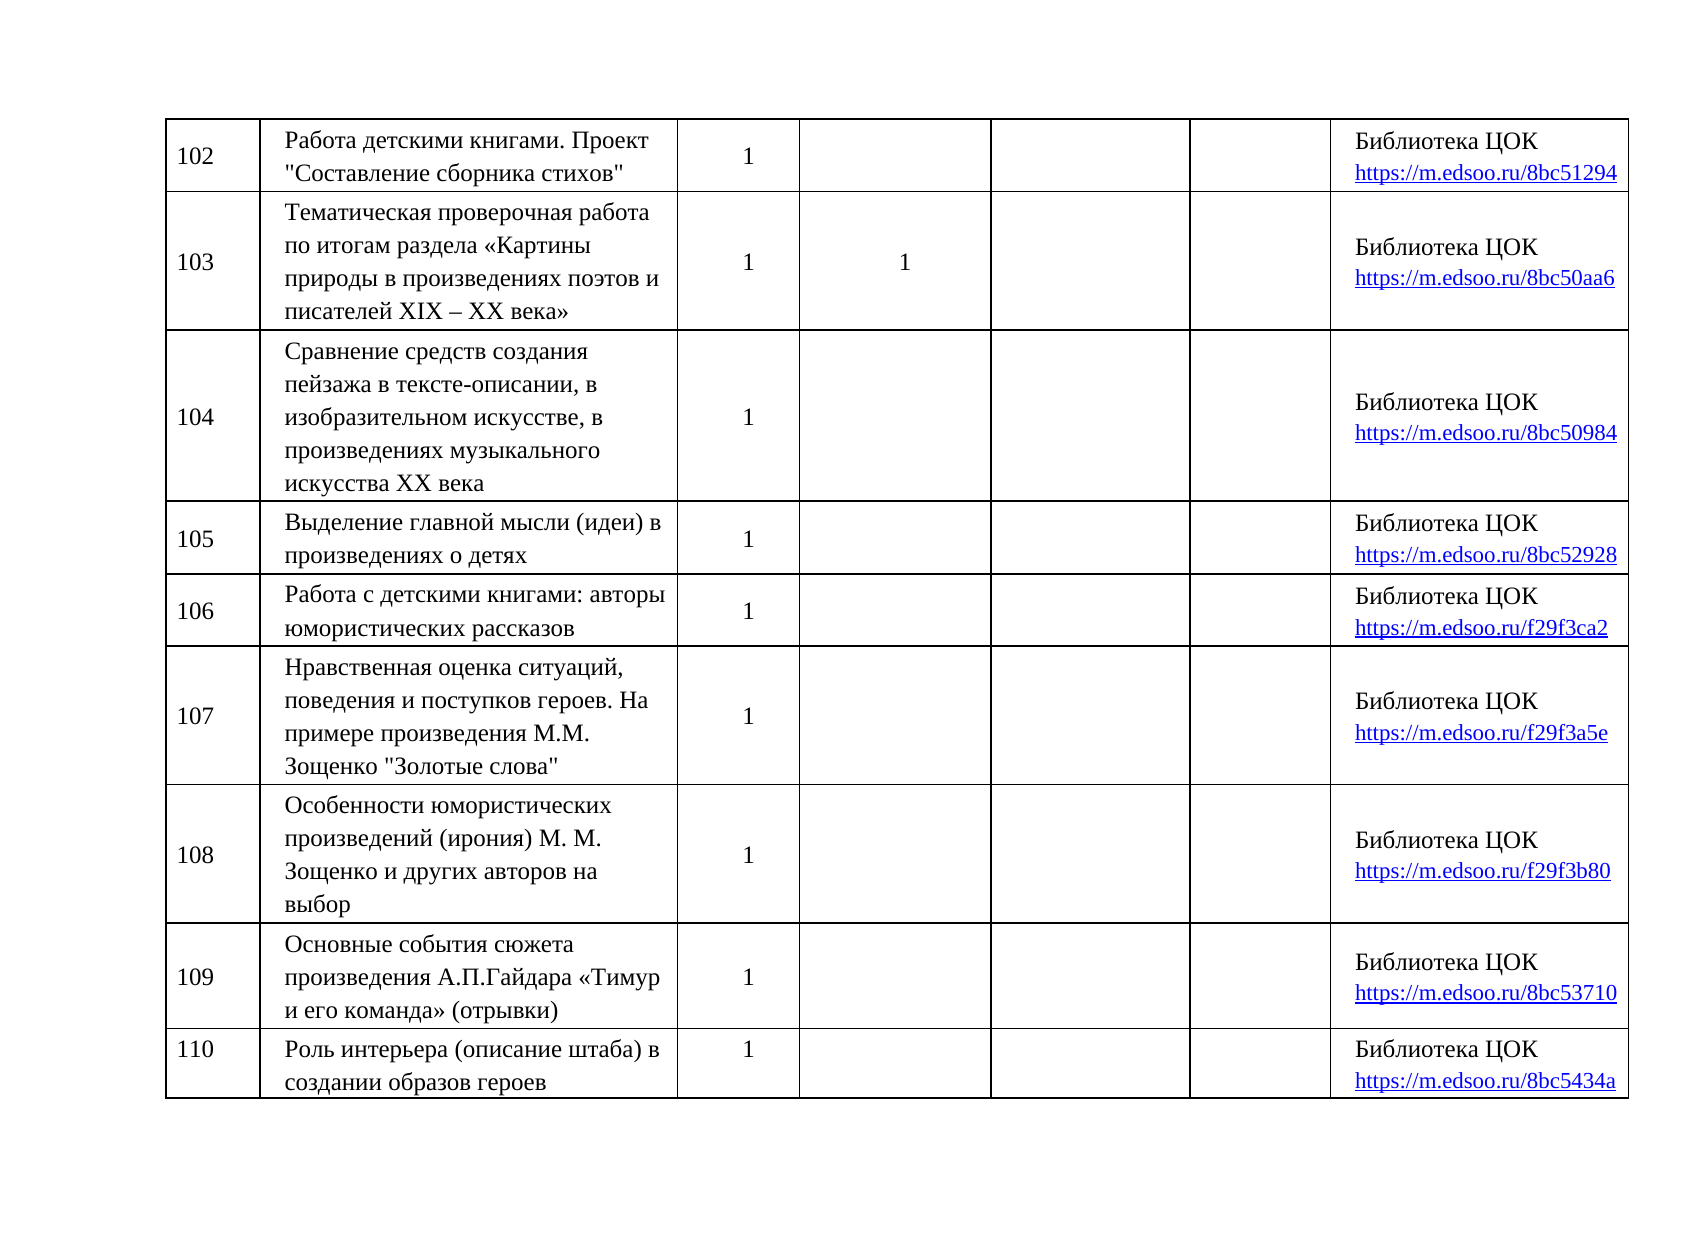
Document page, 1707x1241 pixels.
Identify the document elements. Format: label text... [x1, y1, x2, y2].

table_cell 104 [167, 331, 259, 500]
table_cell [992, 120, 1189, 191]
table_cell [800, 924, 990, 1027]
table_cell 102 [167, 120, 259, 191]
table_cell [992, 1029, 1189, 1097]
table_cell 107 [167, 647, 259, 784]
table_cell Библиотека ЦОК https://m.edsoo.ru/f29f3a5e [1331, 647, 1628, 784]
table_cell 1 [678, 192, 799, 329]
table_cell [1191, 647, 1330, 784]
table_cell Нравственная оценка ситуаций, поведения и поступков героев. На примере произведения М.М. Зощенко "Золотые слова" [261, 647, 677, 784]
table_cell Сравнение средств создания пейзажа в тексте-описании, в изобразительном искусстве, в произведениях музыкального искусства XX века [261, 331, 677, 500]
table_cell [800, 647, 990, 784]
table_cell [992, 924, 1189, 1027]
table_cell 109 [167, 924, 259, 1027]
table_cell [992, 647, 1189, 784]
table_cell 103 [167, 192, 259, 329]
table_cell Библиотека ЦОК https://m.edsoo.ru/f29f3ca2 [1331, 575, 1628, 645]
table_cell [261, 1029, 677, 1097]
table_cell [1191, 331, 1330, 500]
table_cell 1 [800, 192, 990, 329]
table_cell 105 [167, 502, 259, 573]
table_cell 1 [678, 120, 799, 191]
table_cell [1191, 502, 1330, 573]
table_cell [800, 502, 990, 573]
table_cell [1191, 192, 1330, 329]
table_cell Работа с детскими книгами: авторы юмористических рассказов [261, 575, 677, 645]
table_cell Библиотека ЦОК https://m.edsoo.ru/f29f3b80 [1331, 785, 1628, 922]
table_cell 108 [167, 785, 259, 922]
table_cell 106 [167, 575, 259, 645]
table_cell 110 [167, 1029, 259, 1097]
table_cell Основные события сюжета произведения А.П.Гайдара «Тимур и его команда» (отрывки) [261, 924, 677, 1027]
table_cell Выделение главной мысли (идеи) в произведениях о детях [261, 502, 677, 573]
table_cell Библиотека ЦОК https://m.edsoo.ru/8bc50984 [1331, 331, 1628, 500]
table_cell [800, 331, 990, 500]
table_cell [800, 120, 990, 191]
table_cell Особенности юмористических произведений (ирония) М. М. Зощенко и других авторов на выбор [261, 785, 677, 922]
table_cell [992, 575, 1189, 645]
table_cell [992, 502, 1189, 573]
table_cell [1191, 785, 1330, 922]
table_cell 1 [678, 647, 799, 784]
table_cell 1 [678, 575, 799, 645]
table_cell [1191, 120, 1330, 191]
table_cell [992, 192, 1189, 329]
table_cell Библиотека ЦОК https://m.edsoo.ru/8bc52928 [1331, 502, 1628, 573]
table_cell [800, 785, 990, 922]
table_cell [992, 331, 1189, 500]
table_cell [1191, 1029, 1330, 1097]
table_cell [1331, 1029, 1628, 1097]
table_cell [800, 575, 990, 645]
table_cell [1191, 924, 1330, 1027]
table_cell Библиотека ЦОК https://m.edsoo.ru/8bc51294 [1331, 120, 1628, 191]
table_cell Тематическая проверочная работа по итогам раздела «Картины природы в произведениях поэтов и писателей ХIХ – ХХ века» [261, 192, 677, 329]
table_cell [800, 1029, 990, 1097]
table_cell 1 [678, 502, 799, 573]
table_cell [1191, 575, 1330, 645]
table_cell Библиотека ЦОК https://m.edsoo.ru/8bc53710 [1331, 924, 1628, 1027]
table_cell 1 [678, 924, 799, 1027]
table_cell 1 [678, 331, 799, 500]
table_cell Библиотека ЦОК https://m.edsoo.ru/8bc50aa6 [1331, 192, 1628, 329]
table_cell 1 [678, 1029, 799, 1097]
table_cell 1 [678, 785, 799, 922]
table_cell Работа детскими книгами. Проект "Составление сборника стихов" [261, 120, 677, 191]
table_cell [992, 785, 1189, 922]
